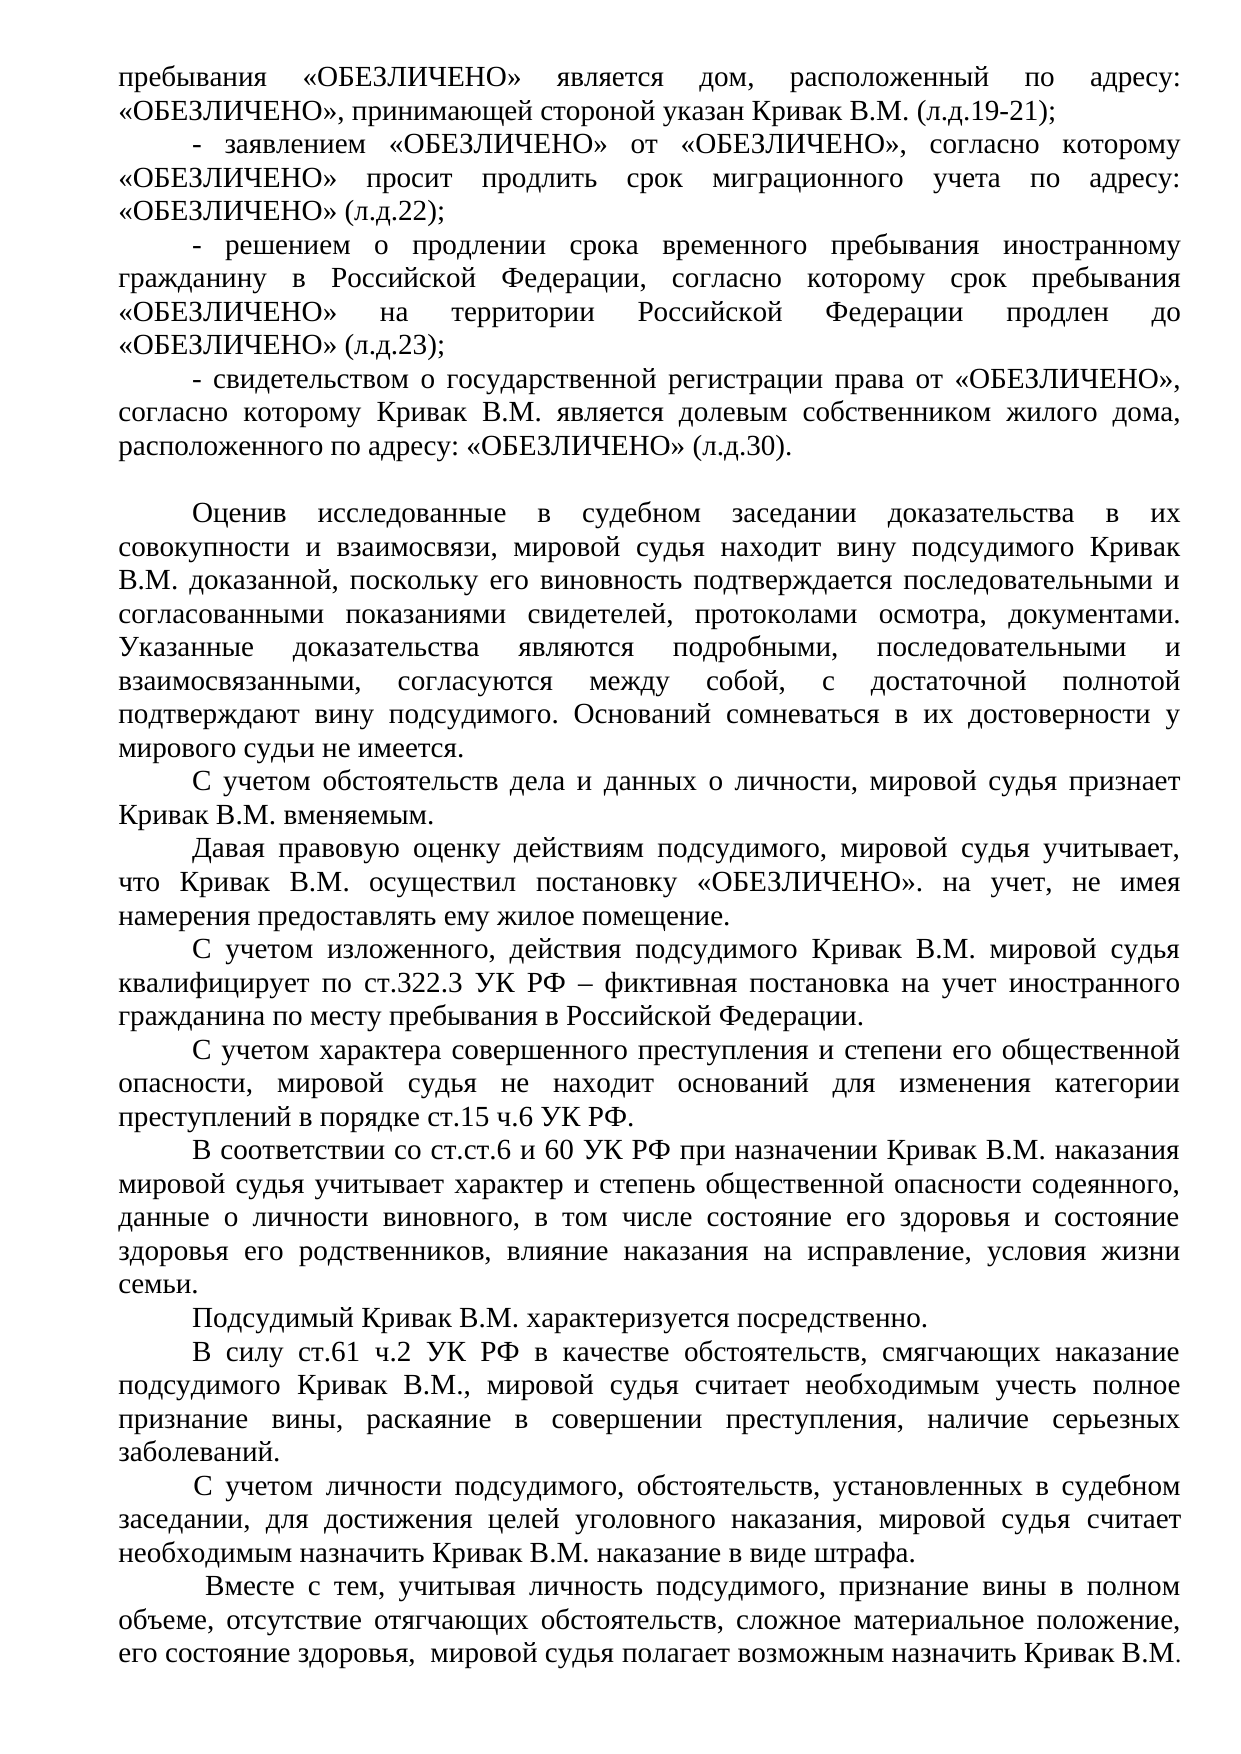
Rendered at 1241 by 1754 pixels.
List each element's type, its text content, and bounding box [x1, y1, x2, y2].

text С учетом изложенного, действия подсудимого Кривак В.М. мировой судья квалифицирует по ст.322.3 УК РФ – фиктивная постановка на учет иностранного гражданина по месту пребывания в Российской Федерации. [118, 931, 1181, 1032]
text В соответствии со ст.ст.6 и 60 УК РФ при назначении Кривак В.М. наказания мировой судья учитывает характер и степень общественной опасности содеянного, данные о личности виновного, в том числе состояние его здоровья и состояние здоровья его родственников, влияние наказания на исправление, условия жизни семьи. [118, 1132, 1181, 1300]
text - свидетельством о государственной регистрации права от «ОБЕЗЛИЧЕНО», согласно которому Кривак В.М. является долевым собственником жилого дома, расположенного по адресу: «ОБЕЗЛИЧЕНО» (л.д.30). [118, 361, 1182, 462]
text - заявлением «ОБЕЗЛИЧЕНО» от «ОБЕЗЛИЧЕНО», согласно которому «ОБЕЗЛИЧЕНО» просит продлить срок миграционного учета по адресу: «ОБЕЗЛИЧЕНО» (л.д.22); [118, 126, 1182, 227]
text Оценив исследованные в судебном заседании доказательства в их совокупности и взаимосвязи, мировой судья находит вину подсудимого Кривак В.М. доказанной, поскольку его виновность подтверждается последовательными и согласованными показаниями свидетелей, протоколами осмотра, документами. Указанные доказательства являются подробными, последовательными и взаимосвязанными, согласуются между собой, с достаточной полнотой подтверждают вину подсудимого. Оснований сомневаться в их достоверности у мирового судьи не имеется. [118, 495, 1181, 763]
text Подсудимый Кривак В.М. характеризуется посредственно. [118, 1300, 1181, 1334]
text С учетом личности подсудимого, обстоятельств, установленных в судебном заседании, для достижения целей уголовного наказания, мировой судья считает необходимым назначить Кривак В.М. наказание в виде штрафа. [118, 1468, 1181, 1568]
text - решением о продлении срока временного пребывания иностранному гражданину в Российской Федерации, согласно которому срок пребывания «ОБЕЗЛИЧЕНО» на территории Российской Федерации продлен до «ОБЕЗЛИЧЕНО» (л.д.23); [118, 227, 1182, 361]
text Давая правовую оценку действиям подсудимого, мировой судья учитывает, что Кривак В.М. осуществил постановку «ОБЕЗЛИЧЕНО». на учет, не имея намерения предоставлять ему жилое помещение. [118, 831, 1181, 931]
text С учетом характера совершенного преступления и степени его общественной опасности, мировой судья не находит оснований для изменения категории преступлений в порядке ст.15 ч.6 УК РФ. [118, 1032, 1181, 1132]
text С учетом обстоятельств дела и данных о личности, мировой судья признает Кривак В.М. вменяемым. [118, 763, 1181, 831]
text В силу ст.61 ч.2 УК РФ в качестве обстоятельств, смягчающих наказание подсудимого Кривак В.М., мировой судья считает необходимым учесть полное признание вины, раскаяние в совершении преступления, наличие серьезных заболеваний. [118, 1334, 1181, 1468]
